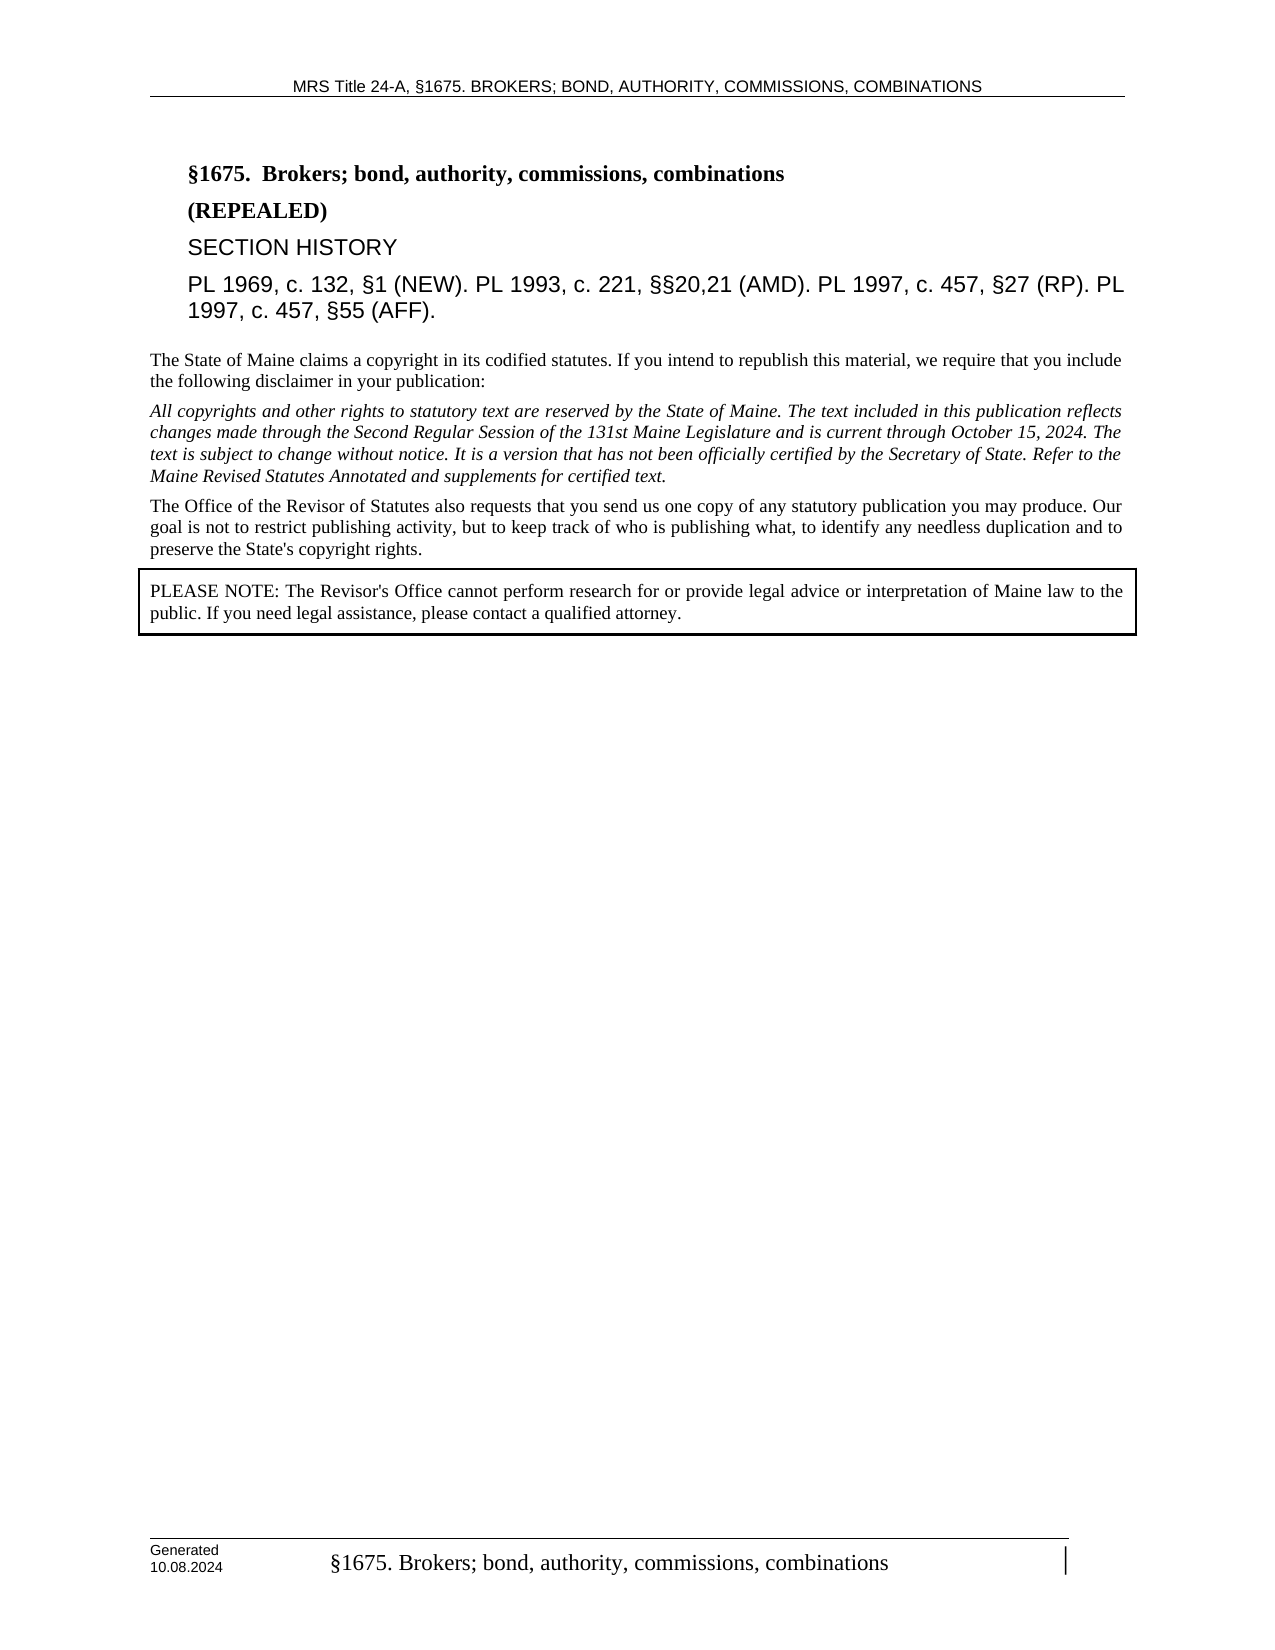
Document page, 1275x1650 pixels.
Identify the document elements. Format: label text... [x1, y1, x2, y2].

text §1675. Brokers; bond, authority, commissions, combinations [187, 160, 1125, 187]
text The State of Maine claims a copyright in its codified statutes. If you intend to republish this material, we require that you include the following disclaimer in your publication: [150, 348, 1125, 392]
text The Office of the Revisor of Statutes also requests that you send us one copy of any statutory publication you may produce. Our goal is not to restrict publishing activity, but to keep track of who is publishing what, to identify any needless duplication and to preserve the State's copyright rights. [150, 494, 1125, 559]
text PLEASE NOTE: The Revisor's Office cannot perform research for or provide legal advice or interpretation of Maine law to the public. If you need legal assistance, please contact a qualified attorney. [140, 570, 1135, 633]
text SECTION HISTORY [187, 234, 1125, 260]
text (REPEALED) [187, 197, 1125, 223]
text All copyrights and other rights to statutory text are reserved by the State of Maine. The text included in this publication reflects changes made through the Second Regular Session of the 131st Maine Legislature and is current through October 15, 2024 . The text is subject to change without notice. It is a version that has not been officially certified by the Secretary of State. Refer to the Maine Revised Statutes Annotated and supplements for certified text. [150, 400, 1125, 486]
text PL 1969, c. 132, §1 (NEW). PL 1993, c. 221, §§20,21 (AMD). PL 1997, c. 457, §27 (RP). PL 1997, c. 457, §55 (AFF). [187, 271, 1125, 323]
